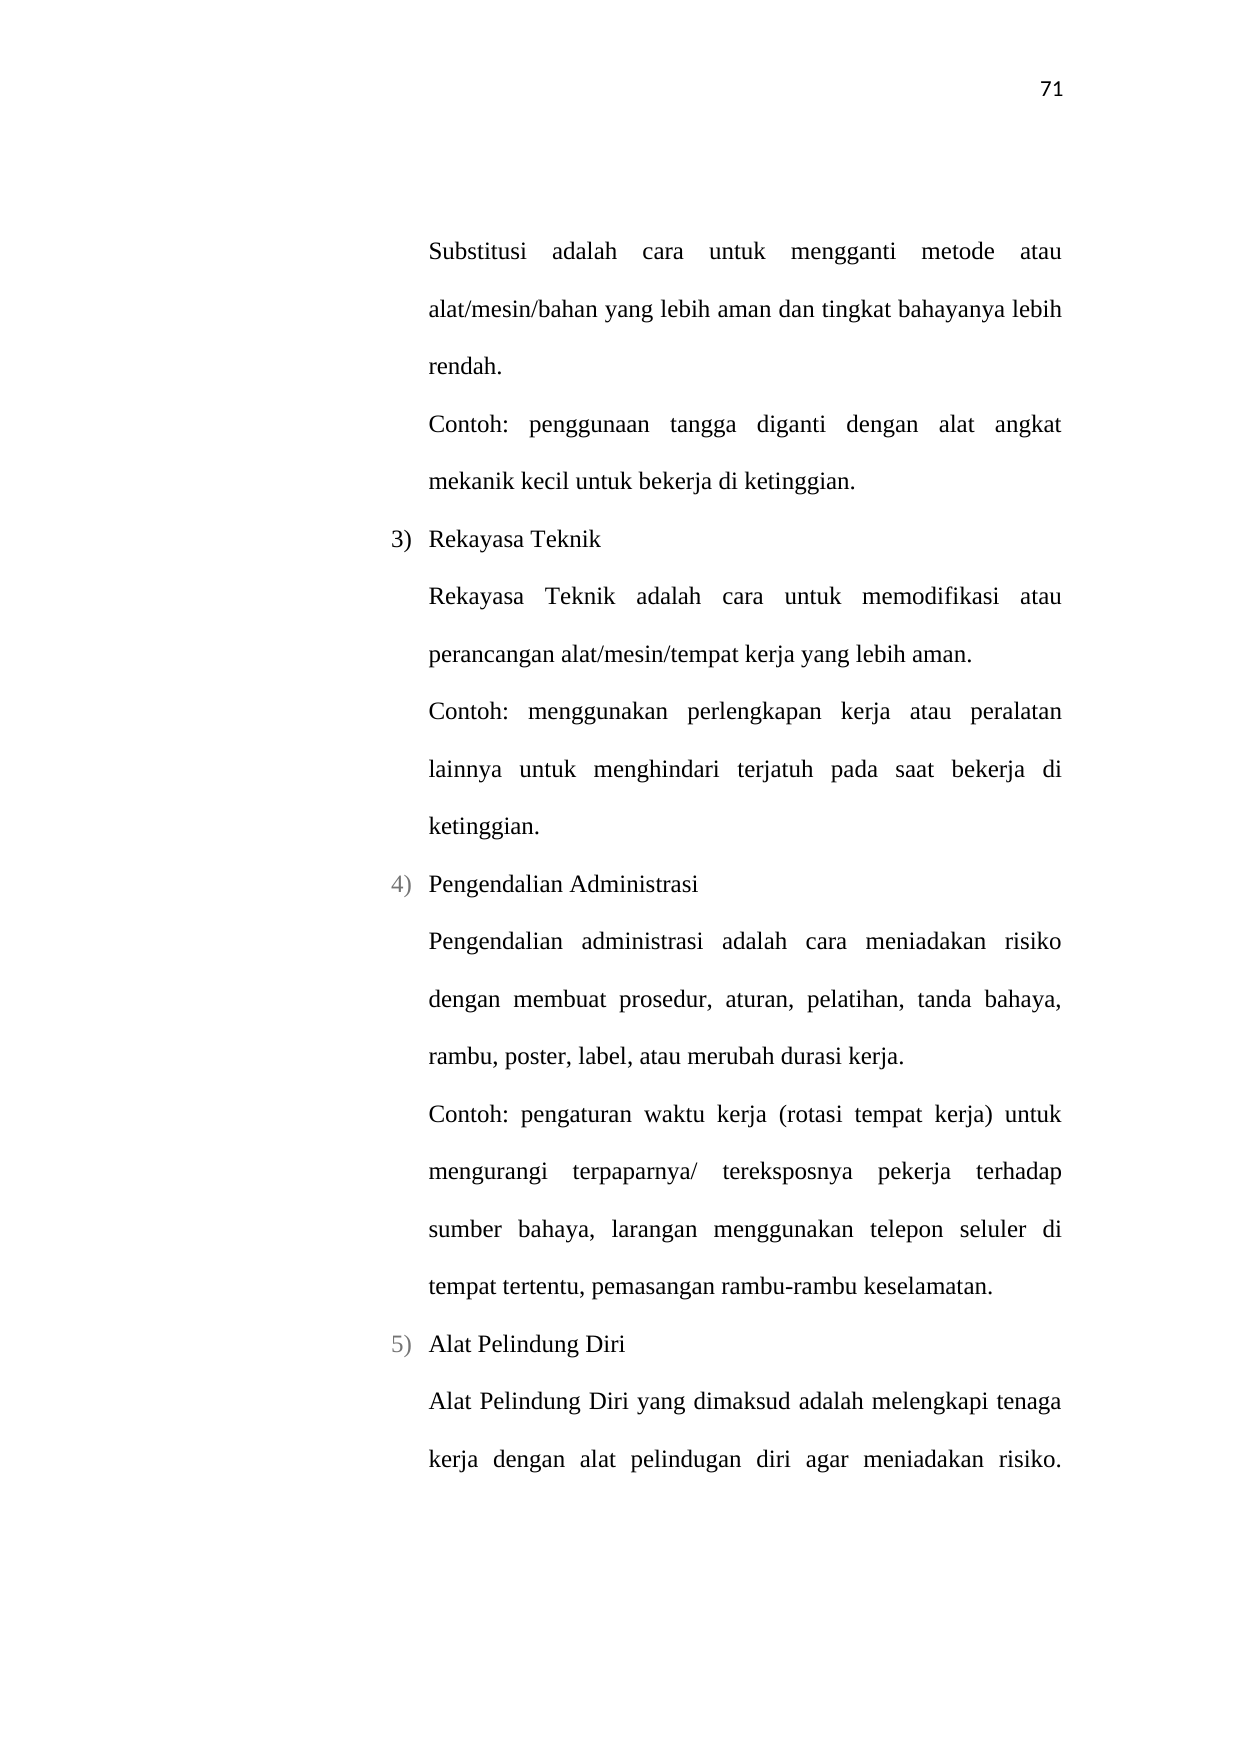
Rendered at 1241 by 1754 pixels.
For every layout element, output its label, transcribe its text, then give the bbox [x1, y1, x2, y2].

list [428, 1386, 1062, 1472]
list Rekayasa Teknik [391, 524, 1062, 552]
list Contoh: pengaturan waktu kerja (rotasi tempat kerja) untuk mengurangi terpaparnya/ tereksposnya pekerja terhadap sumber bahaya, larangan menggunakan telepon seluler di tempat tertentu, pemasangan rambu-rambu keselamatan. [428, 1099, 1062, 1300]
list Contoh: menggunakan perlengkapan kerja atau peralatan lainnya untuk menghindari terjatuh pada saat bekerja di ketinggian. [428, 696, 1062, 840]
list Substitusi adalah cara untuk mengganti metode atau alat/mesin/bahan yang lebih aman dan tingkat bahayanya lebih rendah. [428, 236, 1062, 380]
list Pengendalian Administrasi [391, 869, 1062, 897]
list Pengendalian administrasi adalah cara meniadakan risiko dengan membuat prosedur, aturan, pelatihan, tanda bahaya, rambu, poster, label, atau merubah durasi kerja. [428, 926, 1062, 1070]
list Alat Pelindung Diri [391, 1329, 1062, 1357]
list Contoh: penggunaan tangga diganti dengan alat angkat mekanik kecil untuk bekerja di ketinggian. [428, 409, 1062, 495]
list Rekayasa Teknik adalah cara untuk memodifikasi atau perancangan alat/mesin/tempat kerja yang lebih aman. [428, 581, 1062, 667]
